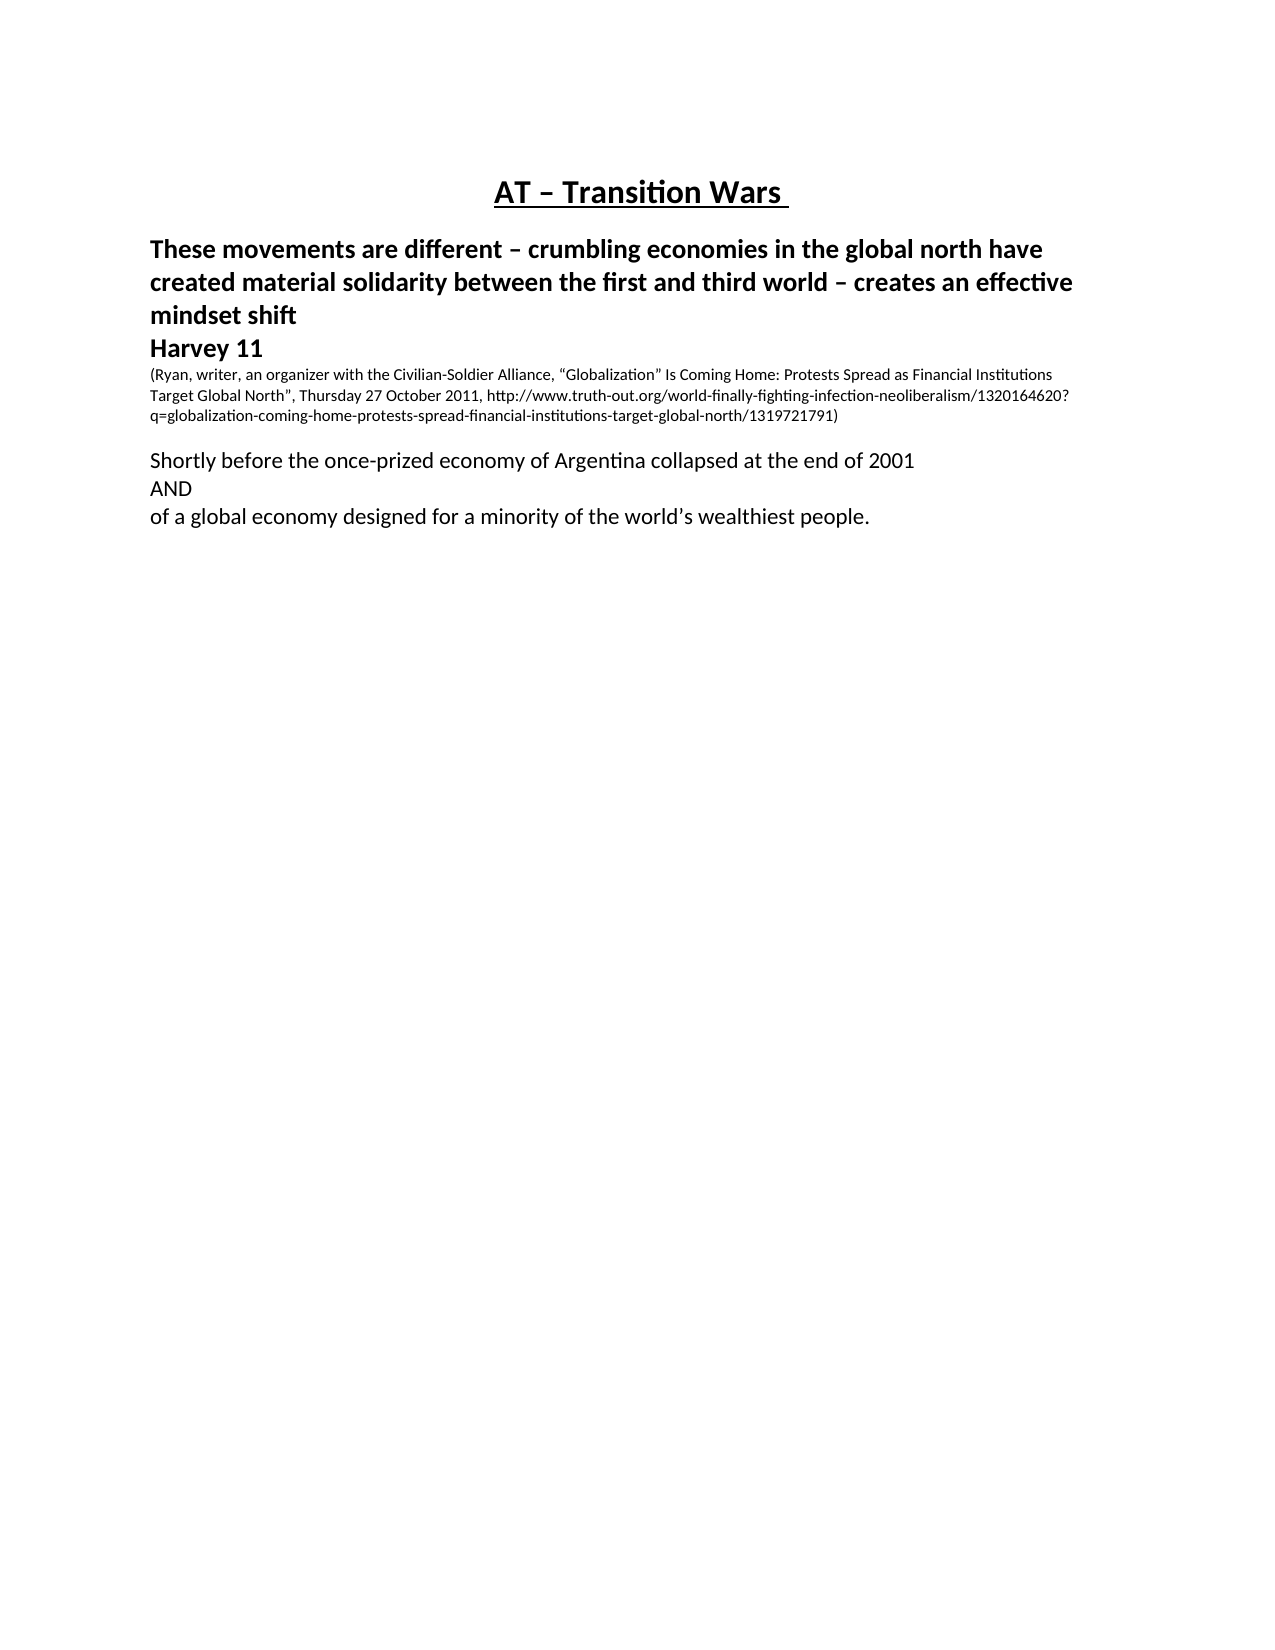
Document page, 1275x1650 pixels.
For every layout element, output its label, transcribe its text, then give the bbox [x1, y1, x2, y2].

text Harvey 11 [150, 331, 1125, 364]
subtitle These movements are different – crumbling economies in the global north have created material solidarity between the first and third world – creates an effective mindset shift [150, 232, 1125, 331]
subtitle AT – Transition Wars [150, 171, 1125, 212]
text of a global economy designed for a minority of the world’s wealthiest people. [150, 502, 1125, 530]
text AND [150, 474, 1125, 502]
text Shortly before the once-prized economy of Argentina collapsed at the end of 2001 [150, 446, 1125, 474]
text (Ryan, writer, an organizer with the Civilian-Soldier Alliance, “Globalization” Is Coming Home: Protests Spread as Financial Institutions Target Global North”, Thursday 27 October 2011, http://www.truth-out.org/world-finally-fighting-infection-neoliberalism/1320164620?q=globalization-coming-home-protests-spread-financial-institutions-target-global-north/1319721791) [150, 364, 1095, 425]
